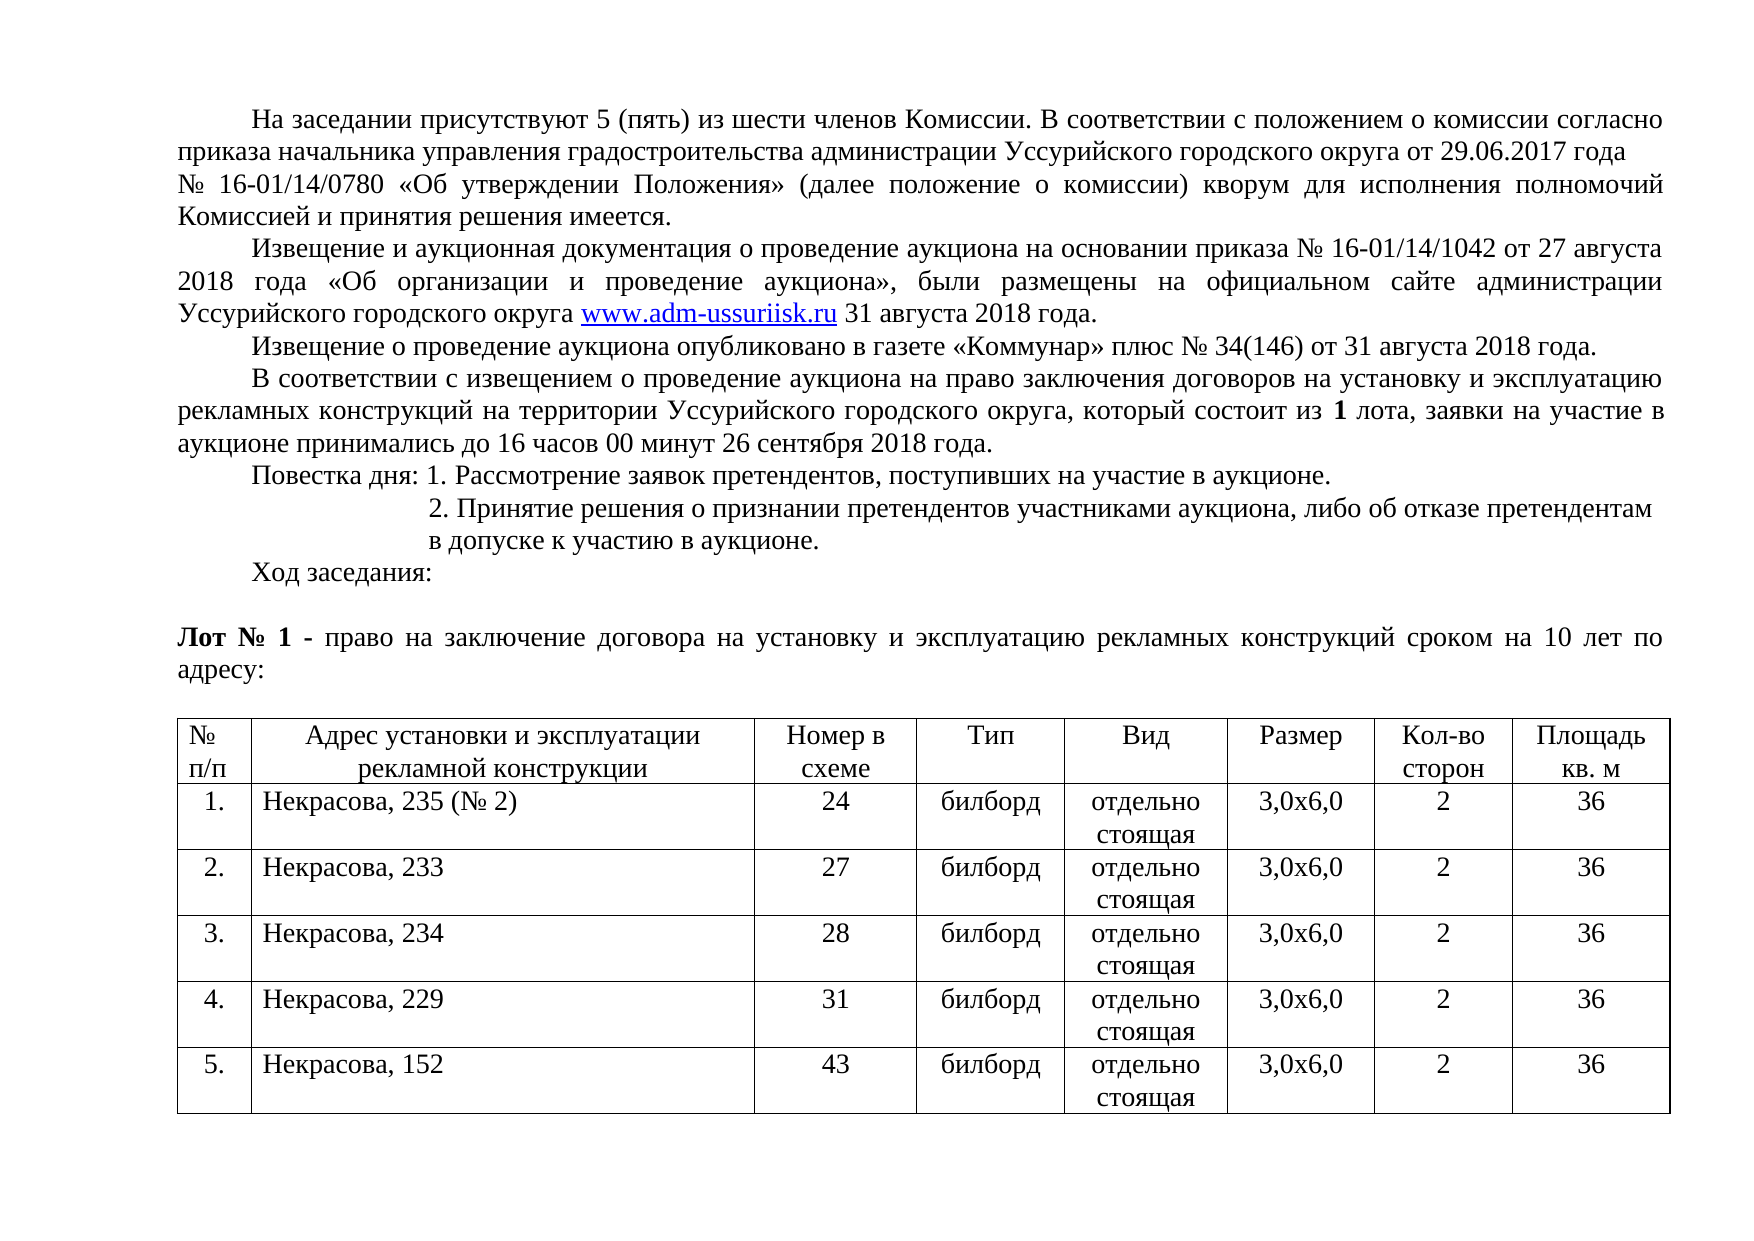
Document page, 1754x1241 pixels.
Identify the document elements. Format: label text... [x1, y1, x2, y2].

table_cell отдельно стоящая [1065, 850, 1227, 915]
table_cell 3. [178, 916, 251, 981]
table_cell Некрасова, 152 [252, 1048, 754, 1112]
text 2. Принятие решения о признании претендентов участниками аукциона, либо об отказе претендентам в допуске к участию в аукционе. [428, 491, 1665, 555]
text Лот № 1 - право на заключение договора на установку и эксплуатацию рекламных конструкций сроком на 10 лет по адресу: [177, 620, 1665, 685]
table_cell 3,0х6,0 [1228, 1048, 1374, 1112]
table_cell 24 [755, 784, 916, 849]
table_cell 31 [755, 982, 916, 1047]
table_cell 2 [1375, 784, 1512, 849]
table_cell 1. [178, 784, 251, 849]
table_cell билборд [917, 784, 1064, 849]
text Повестка дня: 1. Рассмотрение заявок претендентов, поступивших на участие в аукционе. [177, 458, 1665, 491]
table_cell 2. [178, 850, 251, 915]
table_cell 2 [1375, 850, 1512, 915]
text Ход заседания: [177, 555, 1665, 588]
table_cell 3,0х6,0 [1228, 916, 1374, 981]
table_cell билборд [917, 850, 1064, 915]
table_cell 36 [1513, 982, 1669, 1047]
table_cell 43 [755, 1048, 916, 1112]
table_cell отдельно стоящая [1065, 1048, 1227, 1112]
table_cell отдельно стоящая [1065, 982, 1227, 1047]
table_header Кол-во сторон [1375, 719, 1512, 783]
table_cell билборд [917, 1048, 1064, 1112]
table_cell Некрасова, 235 (№ 2) [252, 784, 754, 849]
table_cell отдельно стоящая [1065, 784, 1227, 849]
table_cell 3,0х6,0 [1228, 850, 1374, 915]
table_header № п/п [178, 719, 251, 783]
table_header Вид [1065, 719, 1227, 783]
table_cell Некрасова, 233 [252, 850, 754, 915]
table_cell 36 [1513, 916, 1669, 981]
table_cell билборд [917, 916, 1064, 981]
table_cell отдельно стоящая [1065, 916, 1227, 981]
table_header Площадь кв. м [1513, 719, 1669, 783]
table_cell Некрасова, 234 [252, 916, 754, 981]
text Извещение о проведение аукциона опубликовано в газете «Коммунар» плюс № 34(146) от 31 августа 2018 года. [177, 329, 1665, 361]
table_header Тип [917, 719, 1064, 783]
table_cell 36 [1513, 850, 1669, 915]
table_cell 36 [1513, 784, 1669, 849]
text № 16-01/14/0780 «Об утверждении Положения» (далее положение о комиссии) кворум для исполнения полномочий Комиссией и принятия решения имеется. [177, 167, 1665, 231]
table_header Адрес установки и эксплуатации рекламной конструкции [252, 719, 754, 783]
table_cell 4. [178, 982, 251, 1047]
table_cell 5. [178, 1048, 251, 1112]
table_cell билборд [917, 982, 1064, 1047]
text На заседании присутствуют 5 (пять) из шести членов Комиссии. В соответствии с положением о комиссии согласно приказа начальника управления градостроительства администрации Уссурийского городского округа от 29.06.2017 года [177, 102, 1665, 167]
text Извещение и аукционная документация о проведение аукциона на основании приказа № 16-01/14/1042 от 27 августа 2018 года «Об организации и проведение аукциона», были размещены на официальном сайте администрации Уссурийского городского округа www.adm-ussuriisk.ru 31 августа 2018 года. [177, 231, 1665, 329]
table_header Номер в схеме [755, 719, 916, 783]
table_header Размер [1228, 719, 1374, 783]
table_cell 2 [1375, 982, 1512, 1047]
table_cell 2 [1375, 916, 1512, 981]
text В соответствии с извещением о проведение аукциона на право заключения договоров на установку и эксплуатацию рекламных конструкций на территории Уссурийского городского округа, который состоит из 1 лота, заявки на участие в аукционе принимались до 16 часов 00 минут 26 сентября 2018 года. [177, 361, 1665, 458]
table_cell 3,0х6,0 [1228, 982, 1374, 1047]
table_cell 3,0х6,0 [1228, 784, 1374, 849]
table_cell 27 [755, 850, 916, 915]
table_cell 2 [1375, 1048, 1512, 1112]
table_cell 36 [1513, 1048, 1669, 1112]
table_cell Некрасова, 229 [252, 982, 754, 1047]
table_cell 28 [755, 916, 916, 981]
